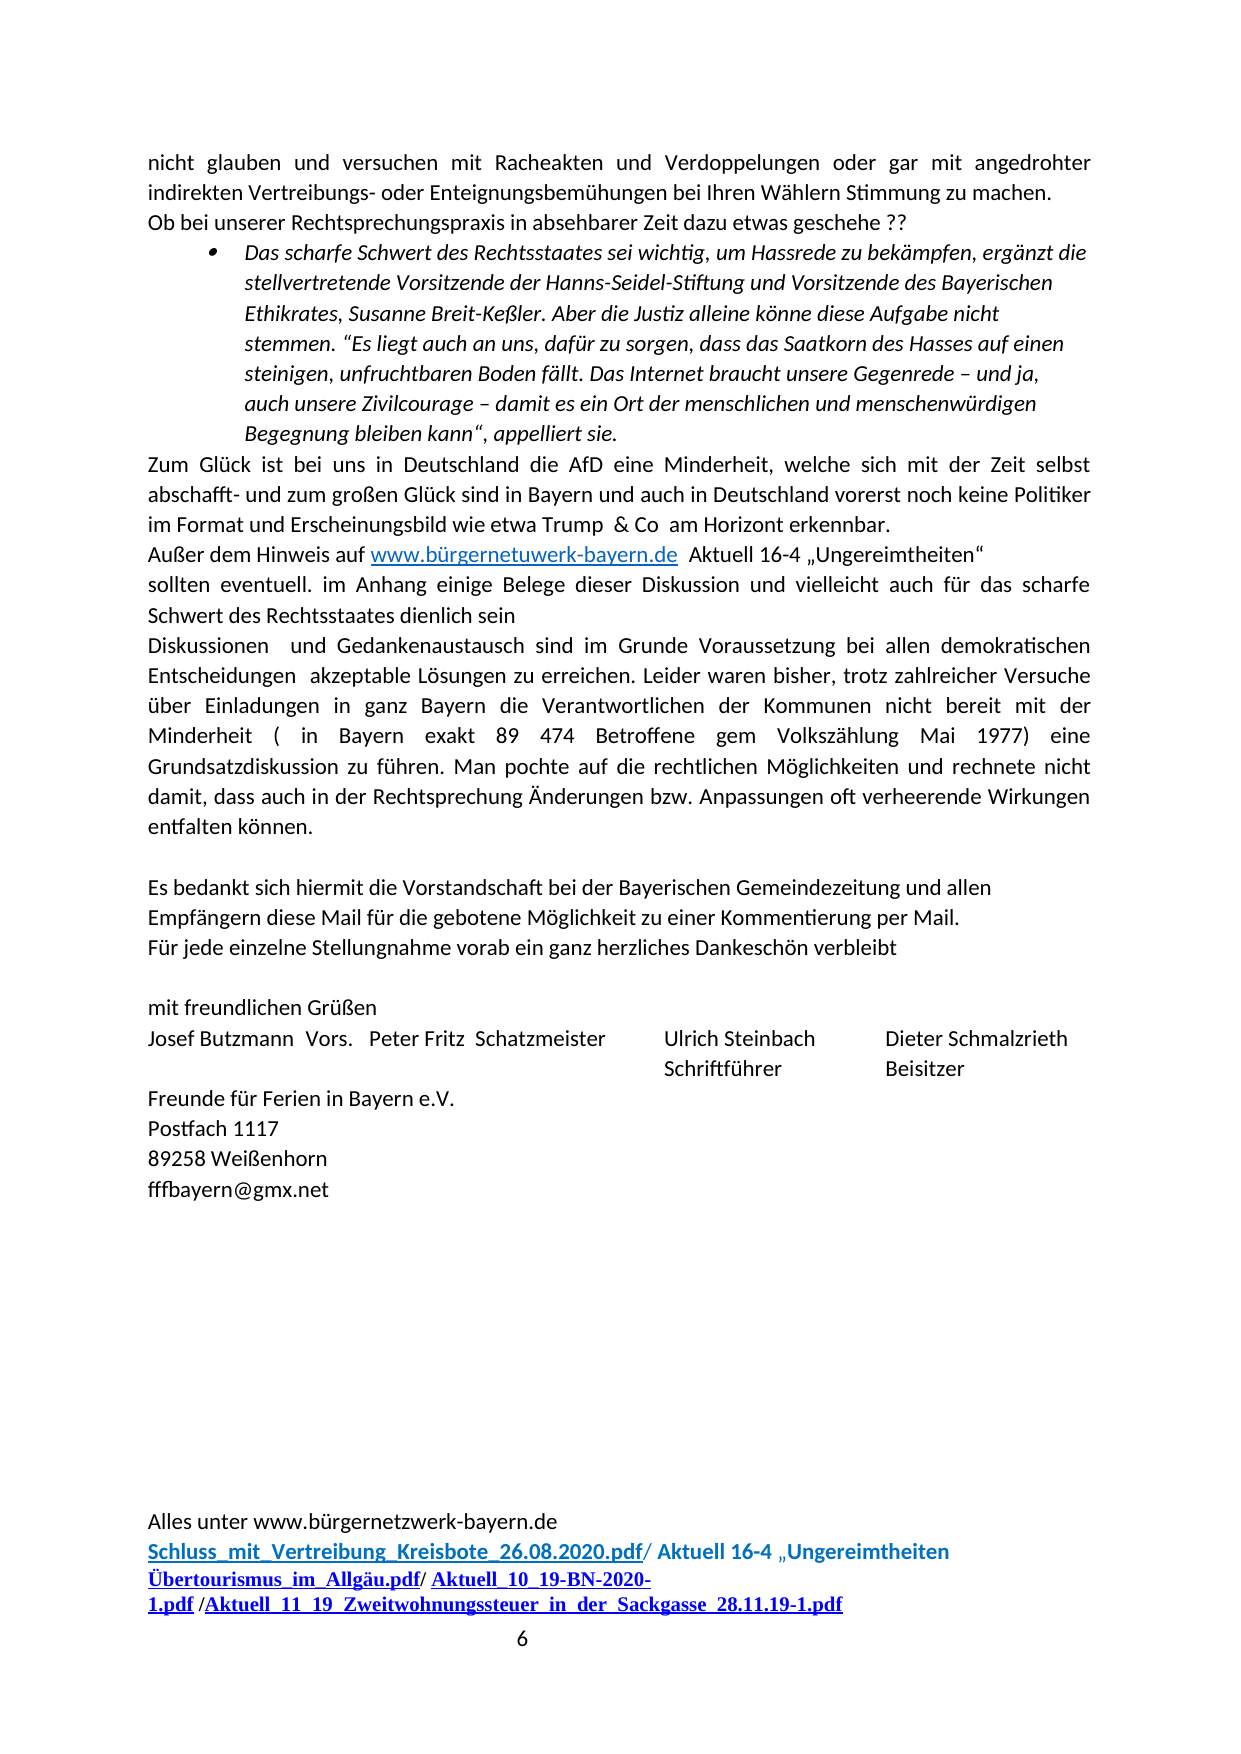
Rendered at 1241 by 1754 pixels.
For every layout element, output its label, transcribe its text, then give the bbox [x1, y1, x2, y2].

text Alles unter www.bürgernetzwerk-bayern.de [148, 1507, 1093, 1535]
text Übertourismus_im_Allgäu.pdf/ Aktuell_10_19-BN-2020-1.pdf /Aktuell_11_19_Zweitwohnungssteuer_in_der_Sackgasse_28.11.19-1.pdf [148, 1567, 1093, 1616]
text Schriftführer Beisitzer [148, 1054, 1093, 1082]
text Josef Butzmann Vors. Peter Fritz Schatzmeister Ulrich Steinbach Dieter Schmalzrieth [148, 1024, 1093, 1052]
text mit freundlichen Grüßen [148, 993, 1093, 1021]
text 89258 Weißenhorn [148, 1144, 1093, 1172]
text Postfach 1117 [148, 1114, 1093, 1142]
text Außer dem Hinweis auf www.bürgernetuwerk-bayern.de Aktuell 16-4 „Ungereimtheiten“ [148, 540, 1093, 568]
text Schluss_mit_Vertreibung_Kreisbote_26.08.2020.pdf/ Aktuell 16-4 „Ungereimtheiten [148, 1537, 1093, 1565]
text Für jede einzelne Stellungnahme vorab ein ganz herzliches Dankeschön verbleibt [148, 933, 1093, 961]
text Ob bei unserer Rechtsprechungspraxis in absehbarer Zeit dazu etwas geschehe ?? [148, 208, 1093, 236]
text sollten eventuell. im Anhang einige Belege dieser Diskussion und vielleicht auch für das scharfe Schwert des Rechtsstaates dienlich sein [148, 571, 1093, 629]
text fffbayern@gmx.net [148, 1175, 1093, 1203]
text Freunde für Ferien in Bayern e.V. [148, 1084, 1093, 1112]
text Diskussionen und Gedankenaustausch sind im Grunde Voraussetzung bei allen demokratischen Entscheidungen akzeptable Lösungen zu erreichen. Leider waren bisher, trotz zahlreicher Versuche über Einladungen in ganz Bayern die Verantwortlichen der Kommunen nicht bereit mit der Minderheit ( in Bayern exakt 89 474 Betroffene gem Volkszählung Mai 1977) eine Grundsatzdiskussion zu führen. Man pochte auf die rechtlichen Möglichkeiten und rechnete nicht damit, dass auch in der Rechtsprechung Änderungen bzw. Anpassungen oft verheerende Wirkungen entfalten können. [148, 631, 1093, 840]
text Es bedankt sich hiermit die Vorstandschaft bei der Bayerischen Gemeindezeitung und allen Empfängern diese Mail für die gebotene Möglichkeit zu einer Kommentierung per Mail. [148, 873, 1093, 931]
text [148, 148, 1093, 206]
text Zum Glück ist bei uns in Deutschland die AfD eine Minderheit, welche sich mit der Zeit selbst abschafft- und zum großen Glück sind in Bayern und auch in Deutschland vorerst noch keine Politiker im Format und Erscheinungsbild wie etwa Trump & Co am Horizont erkennbar. [148, 450, 1093, 538]
list Das scharfe Schwert des Rechtsstaates sei wichtig, um Hassrede zu bekämpfen, ergänzt die stellvertretende Vorsitzende der Hanns-Seidel-Stiftung und Vorsitzende des Bayerischen Ethikrates, Susanne Breit-Keßler. Aber die Justiz alleine könne diese Aufgabe nicht stemmen. “Es liegt auch an uns, dafür zu sorgen, dass das Saatkorn des Hasses auf einen steinigen, unfruchtbaren Boden fällt. Das Internet braucht unsere Gegenrede – und ja, auch unsere Zivilcourage – damit es ein Ort der menschlichen und menschenwürdigen Begegnung bleiben kann“, appelliert sie. [207, 238, 1093, 447]
